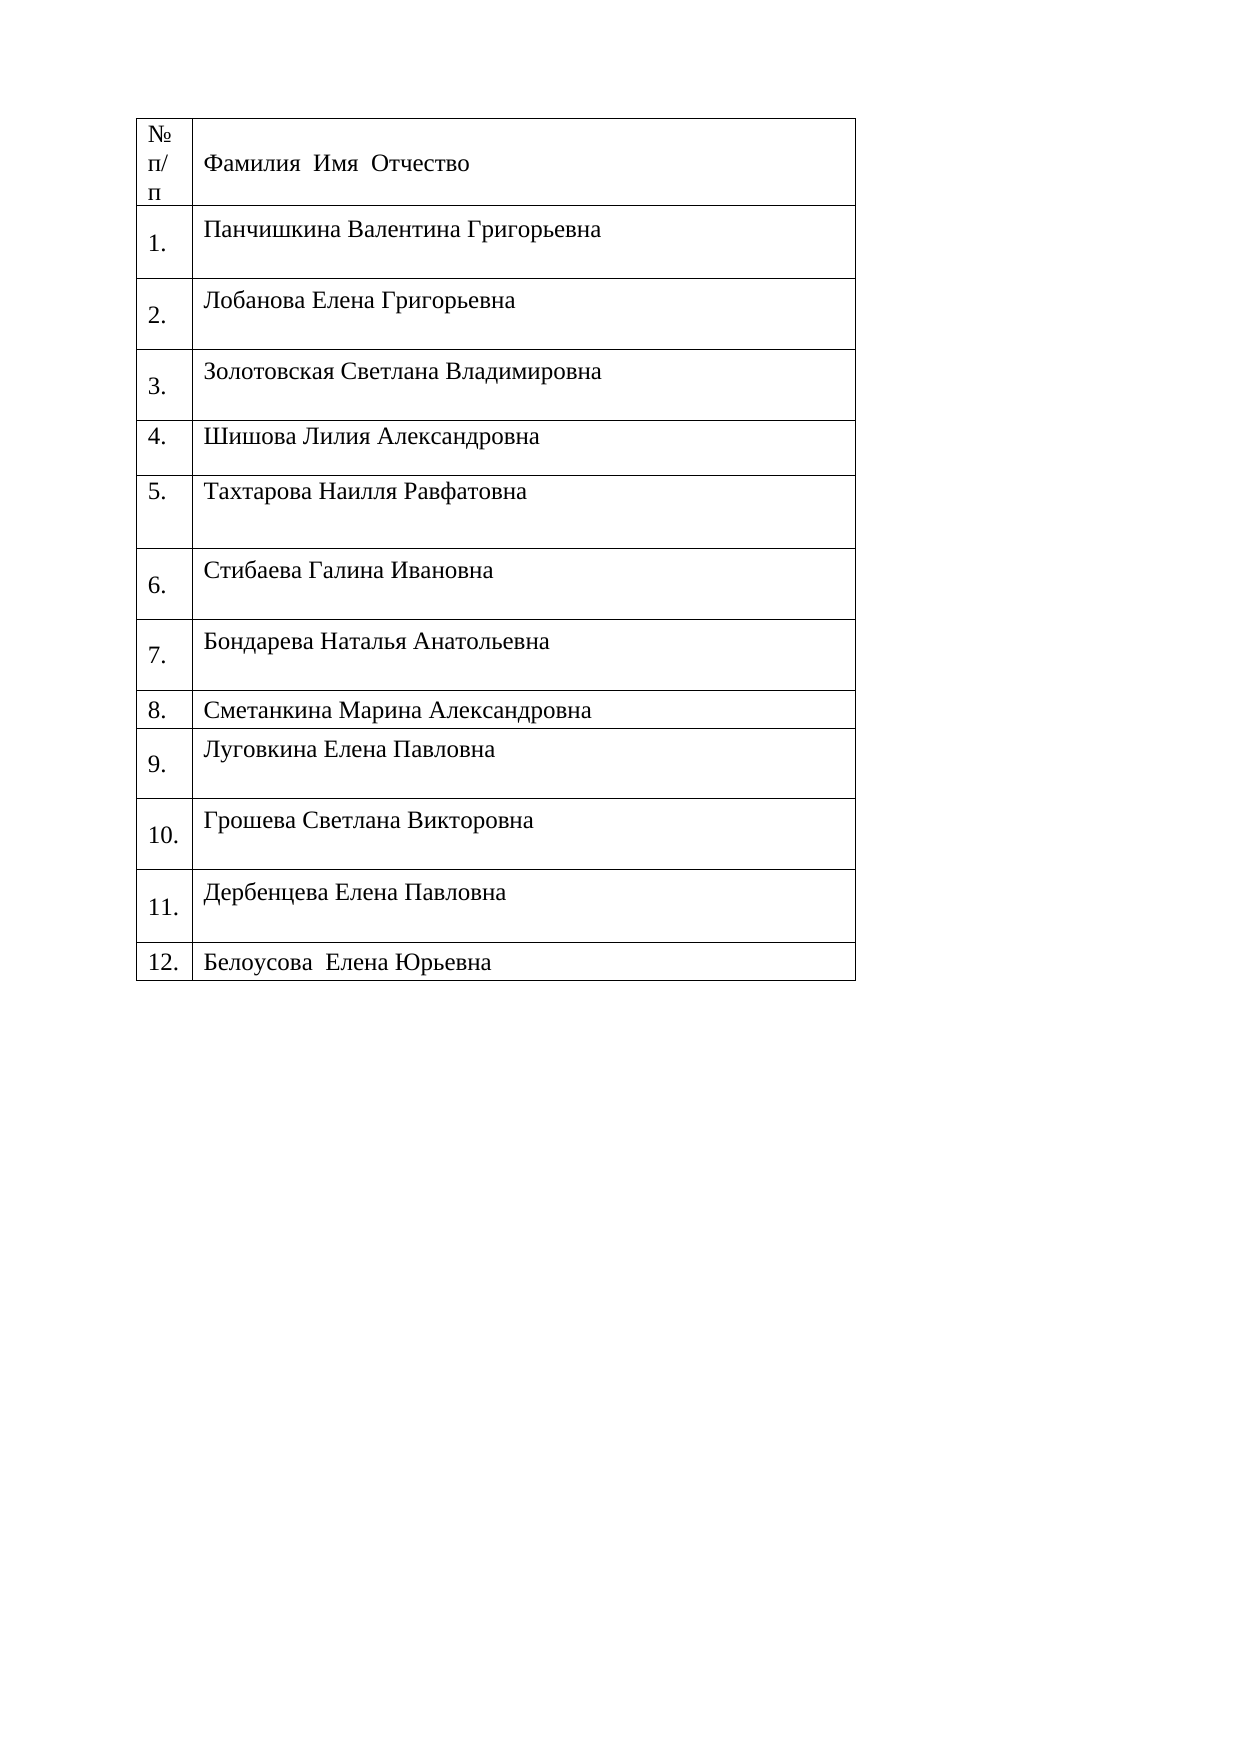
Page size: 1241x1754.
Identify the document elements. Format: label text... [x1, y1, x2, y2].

table_cell Грошева Светлана Викторовна [193, 799, 855, 869]
table_cell Стибаева Галина Ивановна [193, 549, 855, 619]
table_header Фамилия Имя Отчество [193, 119, 855, 205]
table_cell 3. [137, 350, 192, 420]
table_cell 2. [137, 279, 192, 349]
table_cell Луговкина Елена Павловна [193, 729, 855, 798]
table_header № п/п [137, 119, 192, 205]
table_cell 6. [137, 549, 192, 619]
table_cell 11. [137, 870, 192, 942]
table_cell 10. [137, 799, 192, 869]
table_cell Лобанова Елена Григорьевна [193, 279, 855, 349]
table_cell Сметанкина Марина Александровна [193, 691, 855, 727]
table_cell 4. [137, 421, 192, 475]
table_cell Шишова Лилия Александровна [193, 421, 855, 475]
table_cell Белоусова Елена Юрьевна [193, 943, 855, 979]
table_cell 7. [137, 620, 192, 690]
table_cell 1. [137, 206, 192, 278]
table_cell 5. [137, 476, 192, 548]
table_cell Золотовская Светлана Владимировна [193, 350, 855, 420]
table_cell Тахтарова Наилля Равфатовна [193, 476, 855, 548]
table_cell 8. [137, 691, 192, 727]
table_cell Панчишкина Валентина Григорьевна [193, 206, 855, 278]
table_cell Дербенцева Елена Павловна [193, 870, 855, 942]
table_cell 12. [137, 943, 192, 979]
table_cell 9. [137, 729, 192, 798]
table_cell Бондарева Наталья Анатольевна [193, 620, 855, 690]
